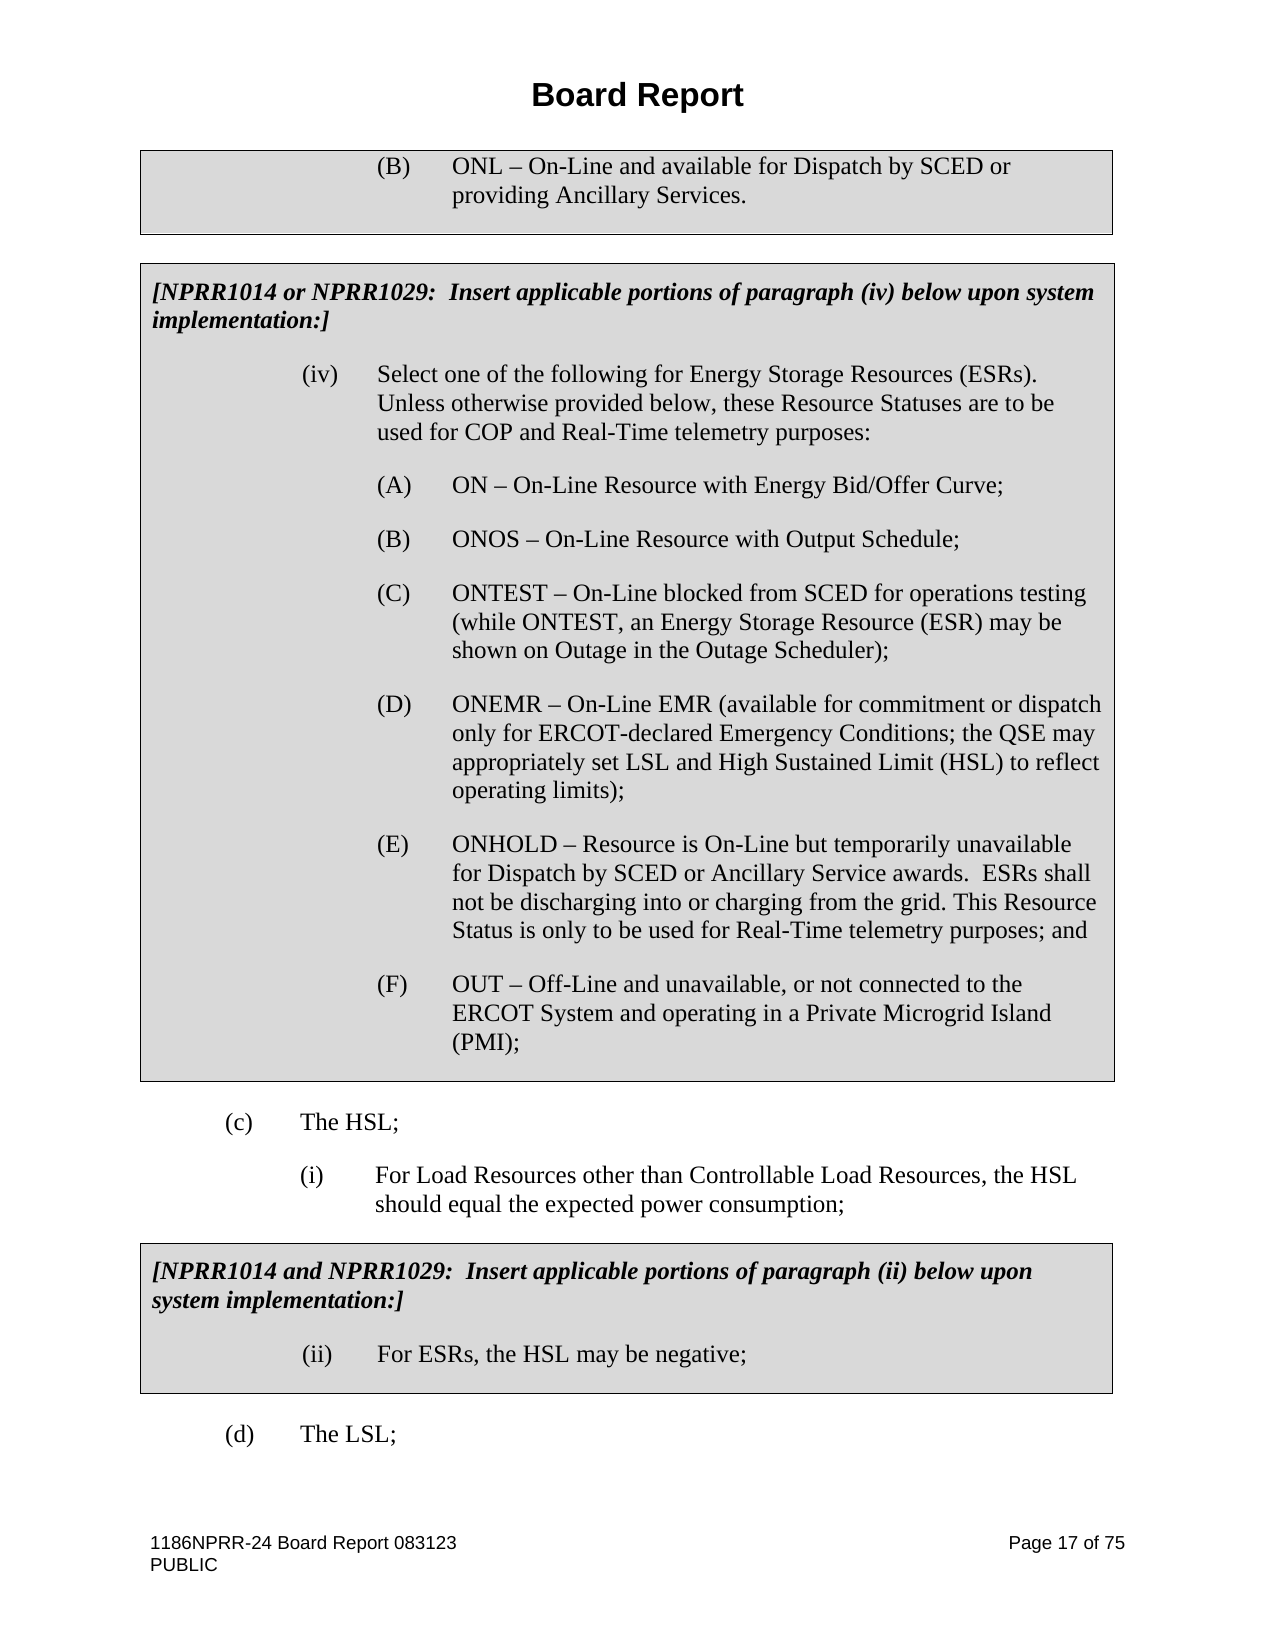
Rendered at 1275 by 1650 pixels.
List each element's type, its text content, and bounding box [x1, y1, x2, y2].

table_header [NPRR1014 or NPRR1029: Insert applicable portions of paragraph (iv) below upon system implementation:] (iv) Select one of the following for Energy Storage Resources (ESRs). Unless otherwise provided below, these Resource Statuses are to be used for COP and Real-Time telemetry purposes: (A) ON – On-Line Resource with Energy Bid/Offer Curve; (B) ONOS – On-Line Resource with Output Schedule; (C) ONTEST – On-Line blocked from SCED for operations testing (while ONTEST, an Energy Storage Resource (ESR) may be shown on Outage in the Outage Scheduler); (D) ONEMR – On-Line EMR (available for commitment or dispatch only for ERCOT-declared Emergency Conditions; the QSE may appropriately set LSL and High Sustained Limit (HSL) to reflect operating limits); (E) ONHOLD – Resource is On-Line but temporarily unavailable for Dispatch by SCED or Ancillary Service awards. ESRs shall not be discharging into or charging from the grid. This Resource Status is only to be used for Real-Time telemetry purposes; and (F) OUT – Off-Line and unavailable, or not connected to the ERCOT System and operating in a Private Microgrid Island (PMI); [141, 264, 1114, 1081]
text (i) For Load Resources other than Controllable Load Resources, the HSL should equal the expected power consumption; [300, 1160, 1125, 1218]
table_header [141, 151, 1112, 233]
text (d) The LSL; [225, 1419, 1125, 1447]
text (c) The HSL; [225, 1107, 1125, 1135]
table_header [NPRR1014 and NPRR1029: Insert applicable portions of paragraph (ii) below upon system implementation:] (ii) For ESRs, the HSL may be negative; [141, 1244, 1112, 1393]
